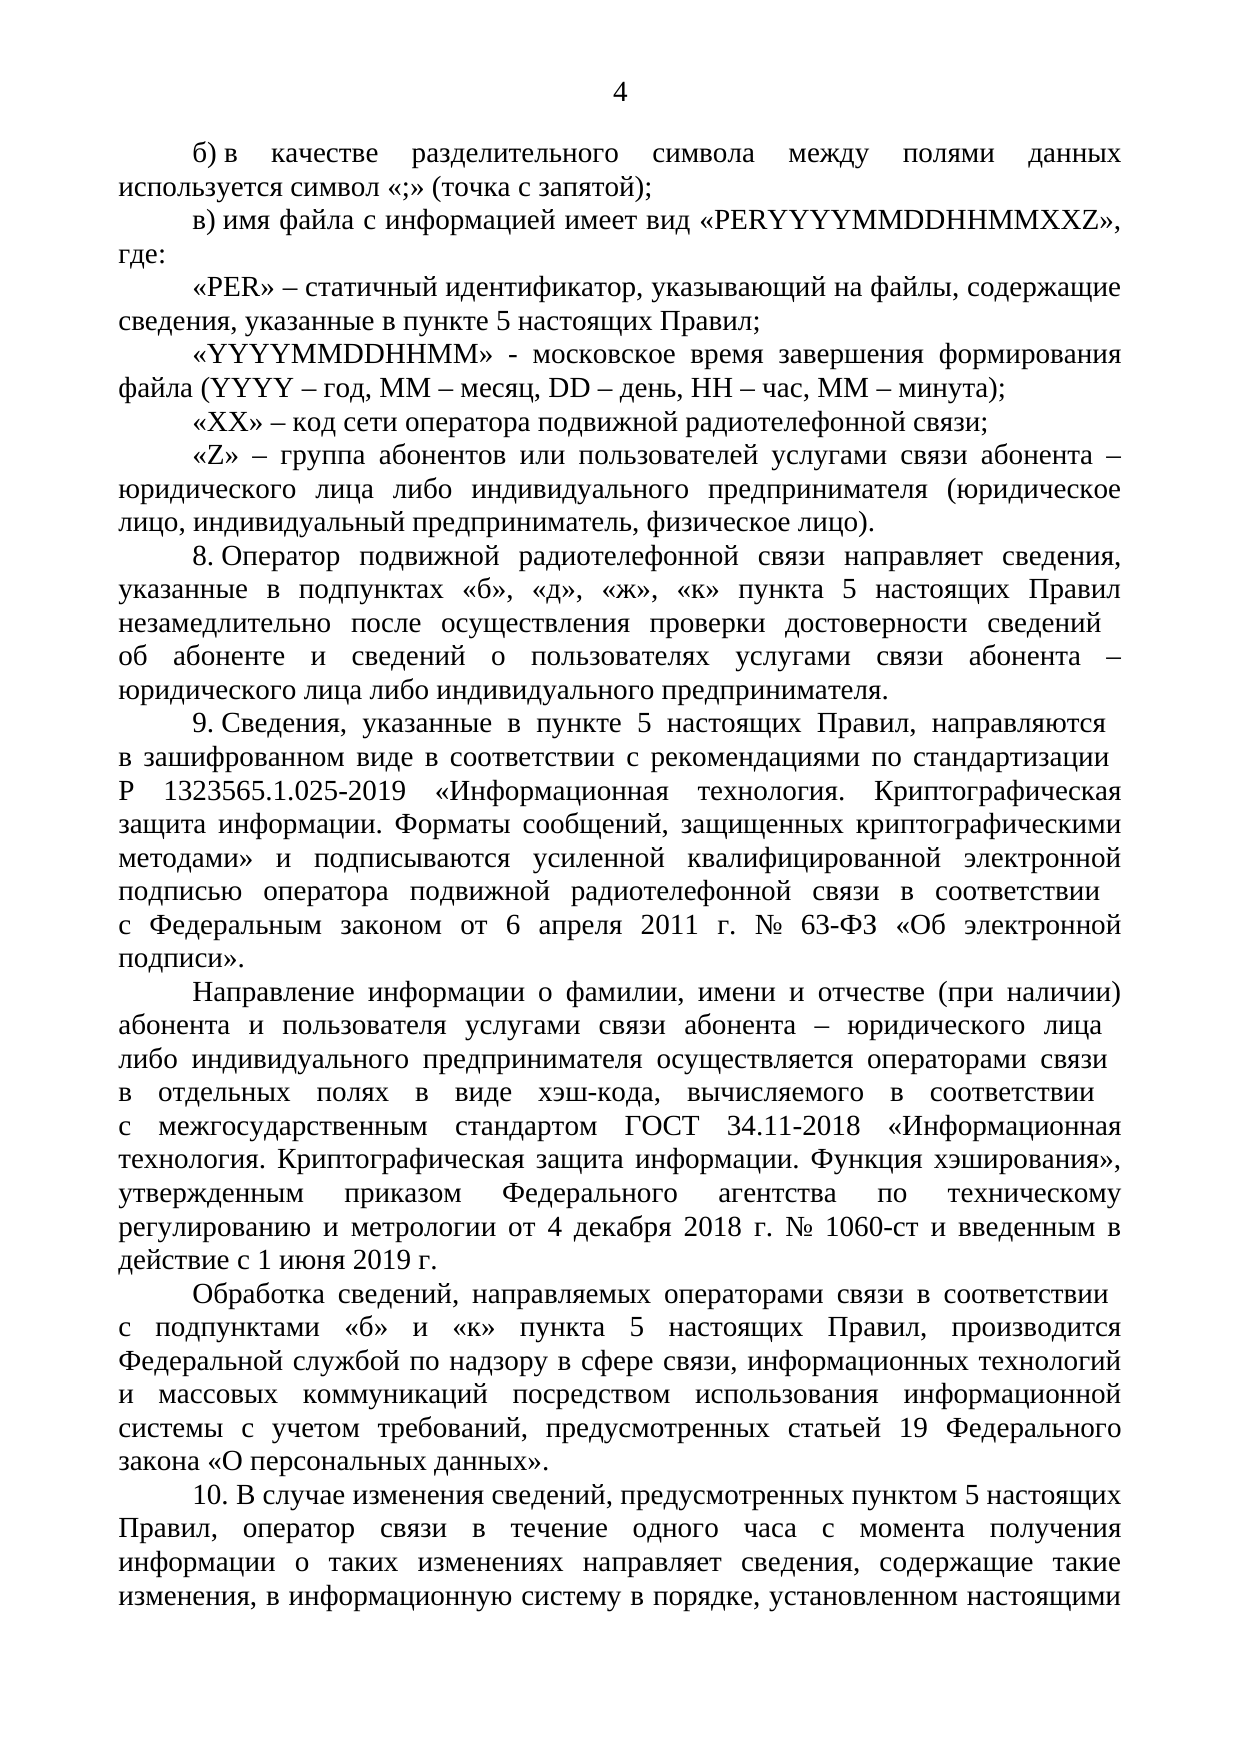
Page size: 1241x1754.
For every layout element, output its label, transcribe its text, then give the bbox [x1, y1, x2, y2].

text «XX» – код сети оператора подвижной радиотелефонной связи; [118, 404, 1122, 437]
text в) имя файла с информацией имеет вид «PERYYYYMMDDHHMMXXZ», где: [118, 202, 1122, 269]
text «YYYYMMDDHHMM» - московское время завершения формирования файла (YYYY – год, MM – месяц, DD – день, HH – час, MM – минута); [118, 337, 1122, 404]
text «Z» – группа абонентов или пользователей услугами связи абонента – юридического лица либо индивидуального предпринимателя (юридическое лицо, индивидуальный предприниматель, физическое лицо). [118, 437, 1122, 538]
text б) в качестве разделительного символа между полями данных используется символ «;» (точка с запятой); [118, 135, 1122, 202]
text «PER» – статичный идентификатор, указывающий на файлы, содержащие сведения, указанные в пункте 5 настоящих Правил; [118, 269, 1122, 337]
text 9. Сведения, указанные в пункте 5 настоящих Правил, направляются в зашифрованном виде в соответствии с рекомендациями по стандартизации Р 1323565.1.025-2019 «Информационная технология. Криптографическая защита информации. Форматы сообщений, защищенных криптографическими методами» и подписываются усиленной квалифицированной электронной подписью оператора подвижной радиотелефонной связи в соответствии с Федеральным законом от 6 апреля 2011 г. № 63-ФЗ «Об электронной подписи». [118, 706, 1122, 974]
text Обработка сведений, направляемых операторами связи в соответствии с подпунктами «б» и «к» пункта 5 настоящих Правил, производится Федеральной службой по надзору в сфере связи, информационных технологий и массовых коммуникаций посредством использования информационной системы с учетом требований, предусмотренных статьей 19 Федерального закона «О персональных данных». [118, 1276, 1122, 1477]
text 8. Оператор подвижной радиотелефонной связи направляет сведения, указанные в подпунктах «б», «д», «ж», «к» пункта 5 настоящих Правил незамедлительно после осуществления проверки достоверности сведений об абоненте и сведений о пользователях услугами связи абонента – юридического лица либо индивидуального предпринимателя. [118, 538, 1122, 706]
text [118, 1477, 1122, 1611]
text Направление информации о фамилии, имени и отчестве (при наличии) абонента и пользователя услугами связи абонента – юридического лица либо индивидуального предпринимателя осуществляется операторами связи в отдельных полях в виде хэш-кода, вычисляемого в соответствии с межгосударственным стандартом ГОСТ 34.11-2018 «Информационная технология. Криптографическая защита информации. Функция хэширования», утвержденным приказом Федерального агентства по техническому регулированию и метрологии от 4 декабря 2018 г. № 1060-ст и введенным в действие с 1 июня 2019 г. [118, 974, 1122, 1276]
